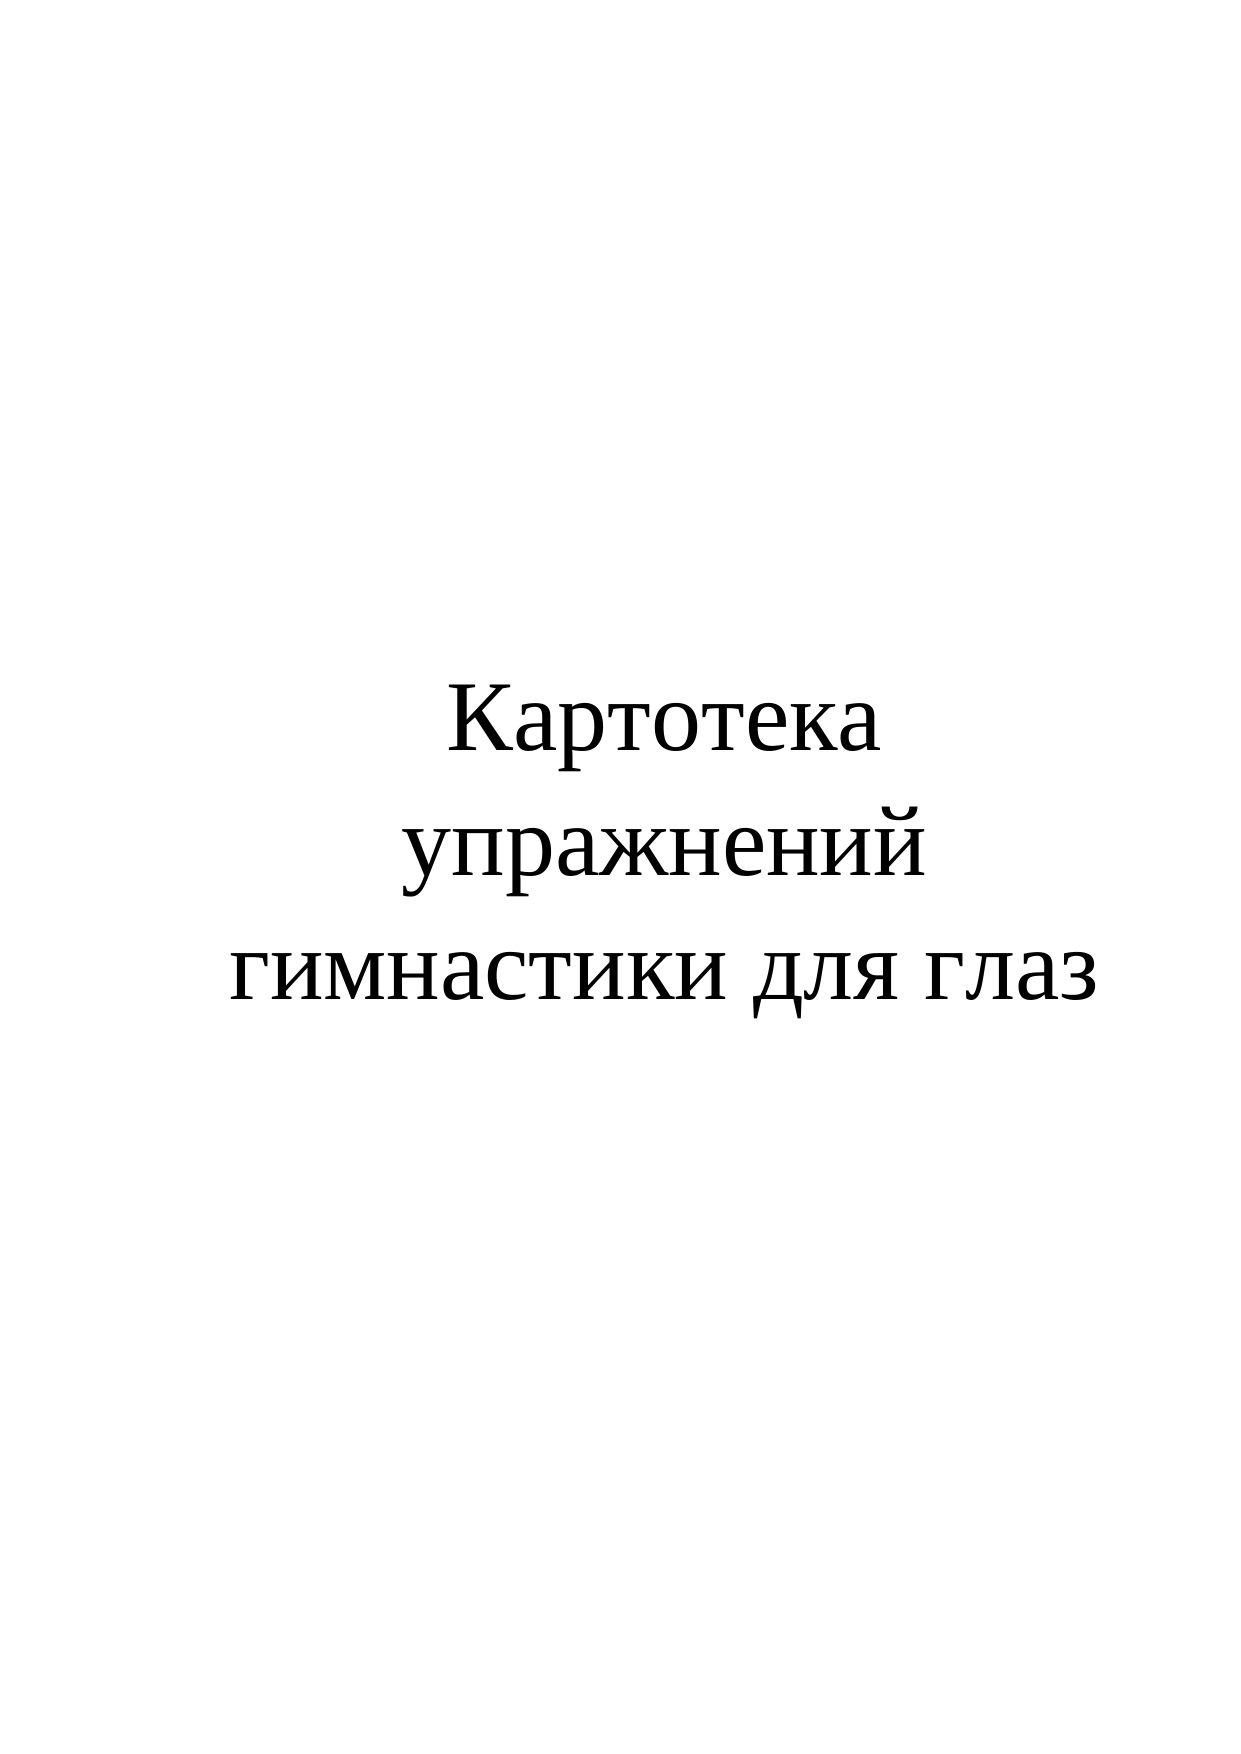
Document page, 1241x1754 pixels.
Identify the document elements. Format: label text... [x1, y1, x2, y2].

text Картотека упражнений гимнастики для глаз [177, 657, 1152, 1021]
